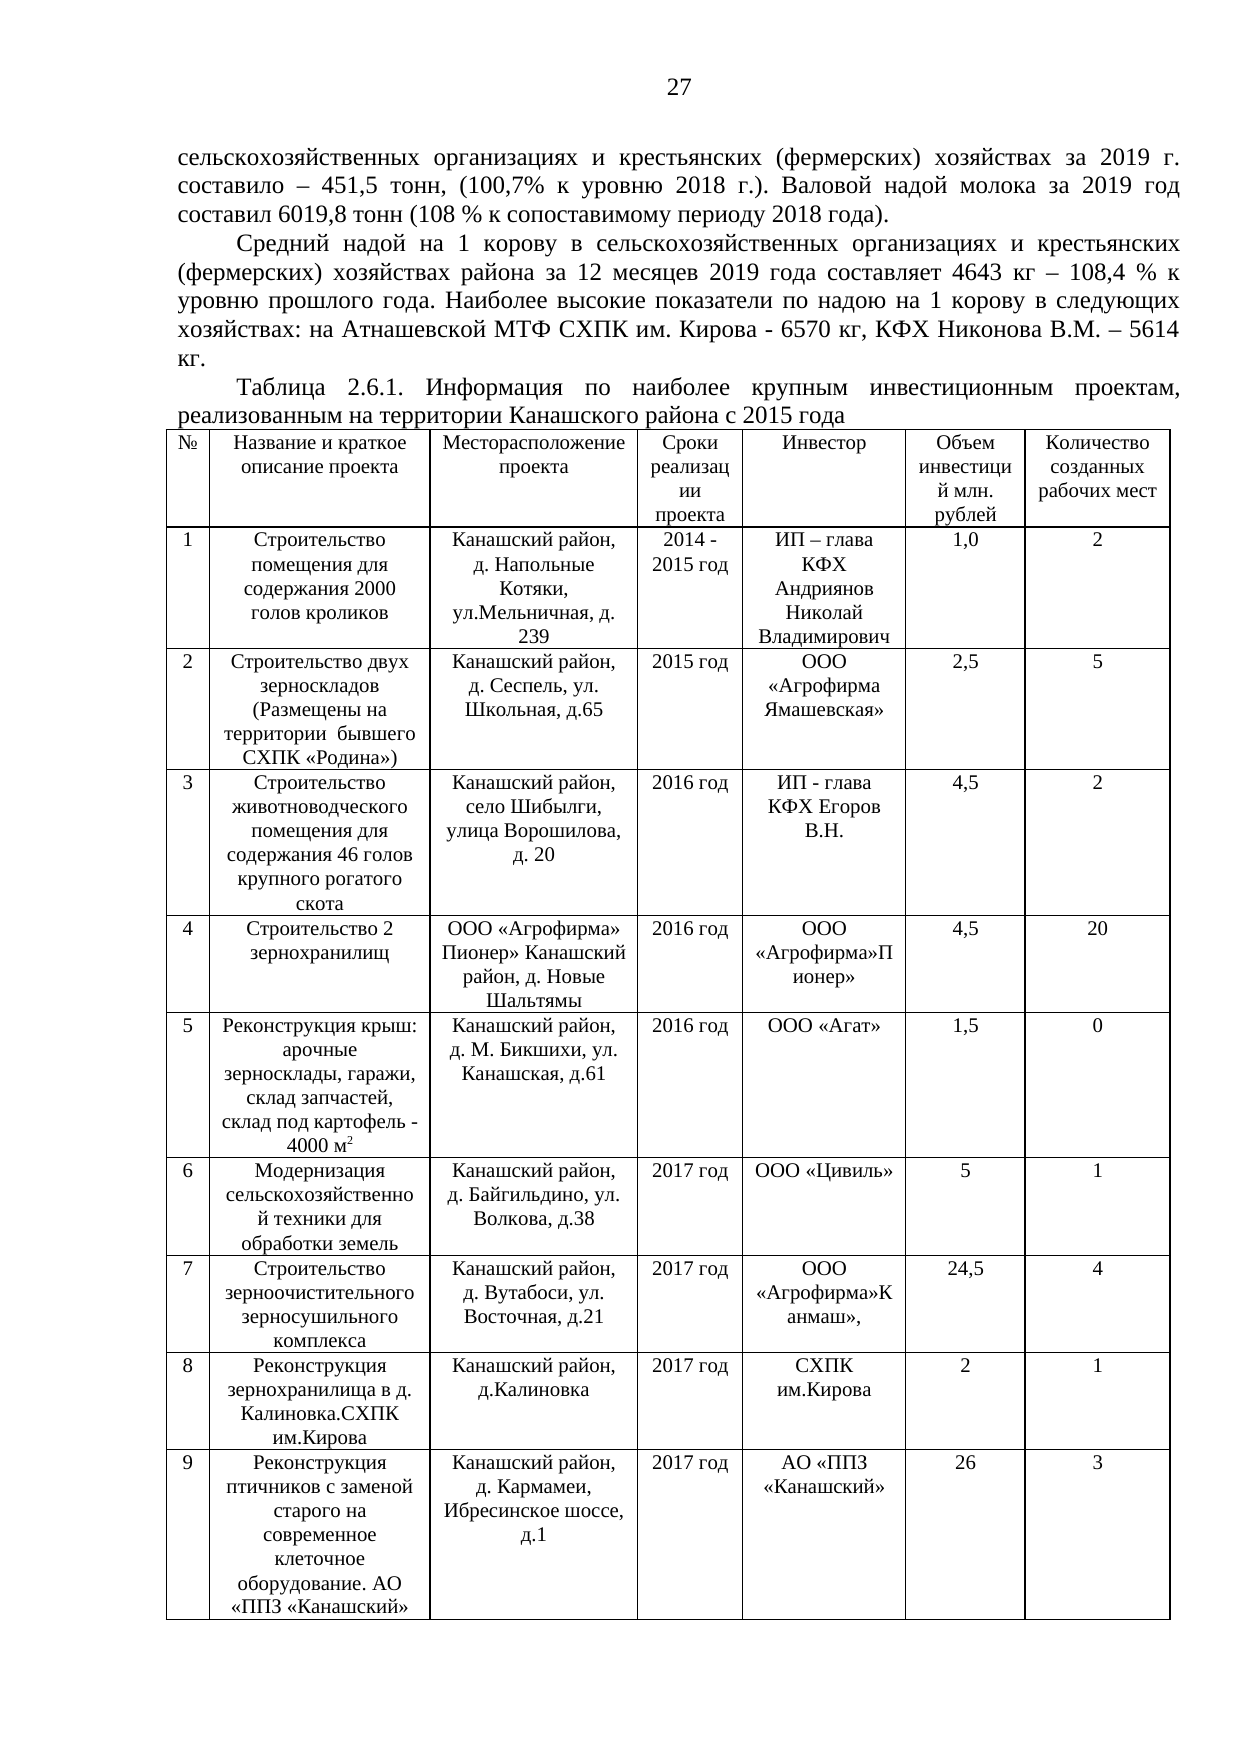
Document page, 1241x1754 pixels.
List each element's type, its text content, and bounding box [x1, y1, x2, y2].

table_header Сроки реализации проекта [638, 430, 742, 526]
table_cell Модернизация сельскохозяйственной техники для обработки земель [210, 1158, 429, 1254]
table_cell ИП – глава КФХ Андриянов Николай Владимирович [743, 528, 905, 648]
table_cell СХПК им.Кирова [743, 1353, 905, 1449]
table_cell 8 [167, 1353, 209, 1449]
table_cell 2 [167, 649, 209, 769]
table_cell 2016 год [638, 916, 742, 1012]
table_cell 24,5 [906, 1256, 1024, 1352]
table_cell 5 [906, 1158, 1024, 1254]
table_cell 3 [1026, 1450, 1169, 1618]
table_cell 2017 год [638, 1158, 742, 1254]
table_cell 2017 год [638, 1353, 742, 1449]
table_cell 1 [1026, 1353, 1169, 1449]
table_cell ООО «Агрофирма Ямашевская» [743, 649, 905, 769]
table_cell Канашский район, д.Калиновка [431, 1353, 637, 1449]
table_cell Канашский район, село Шибылги, улица Ворошилова, д. 20 [431, 770, 637, 914]
text Средний надой на 1 корову в сельскохозяйственных организациях и крестьянских (фермерских) хозяйствах района за 12 месяцев 2019 года составляет 4643 кг – 108,4 % к уровню прошлого года. Наиболее высокие показатели по надою на 1 корову в следующих хозяйствах: на Атнашевской МТФ СХПК им. Кирова - 6570 кг, КФХ Никонова В.М. – 5614 кг. [177, 228, 1181, 372]
table_cell Канашский район, д. Кармамеи, Ибресинское шоссе, д.1 [431, 1450, 637, 1618]
table_cell 3 [167, 770, 209, 914]
table_cell Канашский район, д. Байгильдино, ул. Волкова, д.38 [431, 1158, 637, 1254]
table_cell ООО «Агат» [743, 1013, 905, 1157]
table_header Месторасположение проекта [431, 430, 637, 526]
table_cell Реконструкция зернохранилища в д. Калиновка.СХПК им.Кирова [210, 1353, 429, 1449]
table_cell ООО «Агрофирма» Пионер» Канашский район, д. Новые Шальтямы [431, 916, 637, 1012]
table_header Инвестор [743, 430, 905, 526]
table_cell ООО «Агрофирма»Пионер» [743, 916, 905, 1012]
table_cell Строительство зерноочистительного зерносушильного комплекса [210, 1256, 429, 1352]
table_cell 6 [167, 1158, 209, 1254]
table_cell 1,5 [906, 1013, 1024, 1157]
table_header Название и краткое описание проекта [210, 430, 429, 526]
table_cell 5 [167, 1013, 209, 1157]
table_cell 2016 год [638, 770, 742, 914]
table_cell ИП - глава КФХ Егоров В.Н. [743, 770, 905, 914]
table_cell 2014 - 2015 год [638, 528, 742, 648]
table_cell Реконструкция птичников с заменой старого на современное клеточное оборудование. АО «ППЗ «Канашский» [210, 1450, 429, 1618]
table_cell 2015 год [638, 649, 742, 769]
table_cell Строительство животноводческого помещения для содержания 46 голов крупного рогатого скота [210, 770, 429, 914]
table_cell Строительство 2 зернохранилищ [210, 916, 429, 1012]
table_cell 9 [167, 1450, 209, 1618]
table_cell 2017 год [638, 1256, 742, 1352]
table_cell 7 [167, 1256, 209, 1352]
table_cell 20 [1026, 916, 1169, 1012]
table_cell Канашский район, д. Напольные Котяки, ул.Мельничная, д. 239 [431, 528, 637, 648]
table_cell Строительство помещения для содержания 2000 голов кроликов [210, 528, 429, 648]
table_cell Строительство двух зерноскладов (Размещены на территории бывшего СХПК «Родина») [210, 649, 429, 769]
table_cell Канашский район, д. М. Бикшихи, ул. Канашская, д.61 [431, 1013, 637, 1157]
table_cell 1 [167, 528, 209, 648]
table_cell 2017 год [638, 1450, 742, 1618]
table_cell 2016 год [638, 1013, 742, 1157]
table_header Объем инвестиций млн. рублей [906, 430, 1024, 526]
table_cell 1,0 [906, 528, 1024, 648]
table_header Количество созданных рабочих мест [1026, 430, 1169, 526]
table_cell 2,5 [906, 649, 1024, 769]
table_cell ООО «Агрофирма»Канмаш», [743, 1256, 905, 1352]
table_cell ООО «Цивиль» [743, 1158, 905, 1254]
text Таблица 2.6.1. Информация по наиболее крупным инвестиционным проектам, реализованным на территории Канашского района с 2015 года [177, 372, 1181, 429]
table_cell АО «ППЗ «Канашский» [743, 1450, 905, 1618]
table_cell 4 [1026, 1256, 1169, 1352]
table_cell 2 [906, 1353, 1024, 1449]
table_cell Канашский район, д. Сеспель, ул. Школьная, д.65 [431, 649, 637, 769]
table_cell 1 [1026, 1158, 1169, 1254]
table_header № [167, 430, 209, 526]
table_cell 0 [1026, 1013, 1169, 1157]
table_cell 4 [167, 916, 209, 1012]
table_cell Канашский район, д. Вутабоси, ул. Восточная, д.21 [431, 1256, 637, 1352]
table_cell 5 [1026, 649, 1169, 769]
table_cell Реконструкция крыш: арочные зерносклады, гаражи, склад запчастей, склад под картофель - 4000 м2 [210, 1013, 429, 1157]
table_cell 2 [1026, 770, 1169, 914]
table_cell 26 [906, 1450, 1024, 1618]
table_cell 2 [1026, 528, 1169, 648]
table_cell 4,5 [906, 916, 1024, 1012]
table_cell 4,5 [906, 770, 1024, 914]
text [177, 142, 1181, 228]
